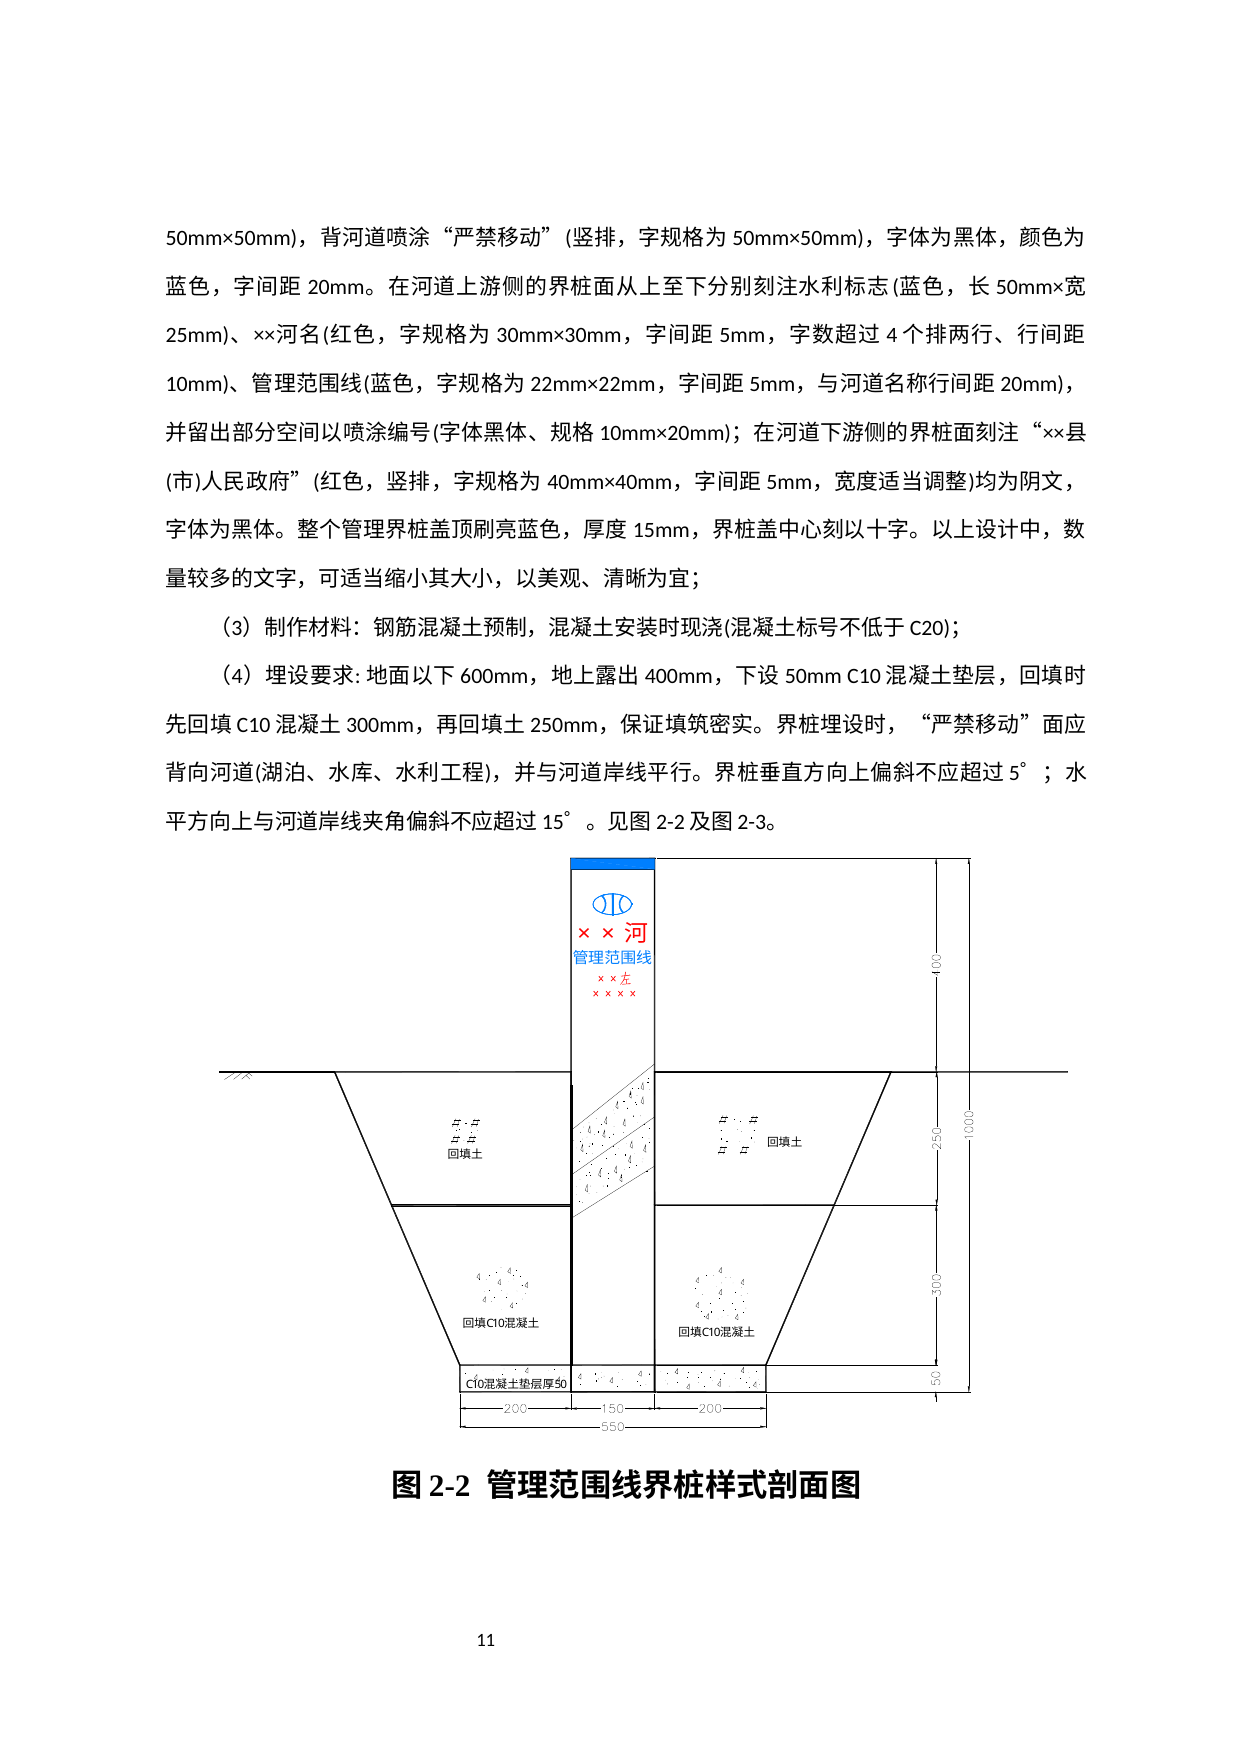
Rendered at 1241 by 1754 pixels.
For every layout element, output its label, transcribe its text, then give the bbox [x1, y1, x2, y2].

text （4）埋设要求: 地面以下600mm，地上露出400mm，下设50mm C10混凝土垫层，回填时先回填C10混凝土300mm，再回填土250mm，保证填筑密实。界桩埋设时，“严禁移动”面应背向河道(湖泊、水库、水利工程)，并与河道岸线平行。界桩垂直方向上偏斜不应超过5゜；水平方向上与河道岸线夹角偏斜不应超过15゜。见图2-2及图2-3。 [165, 657, 1087, 836]
text 图2-2 管理范围线界桩样式剖面图 [165, 1450, 1087, 1515]
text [165, 219, 1087, 593]
text （3）制作材料：钢筋混凝土预制，混凝土安装时现浇(混凝土标号不低于C20)； [165, 609, 1087, 642]
